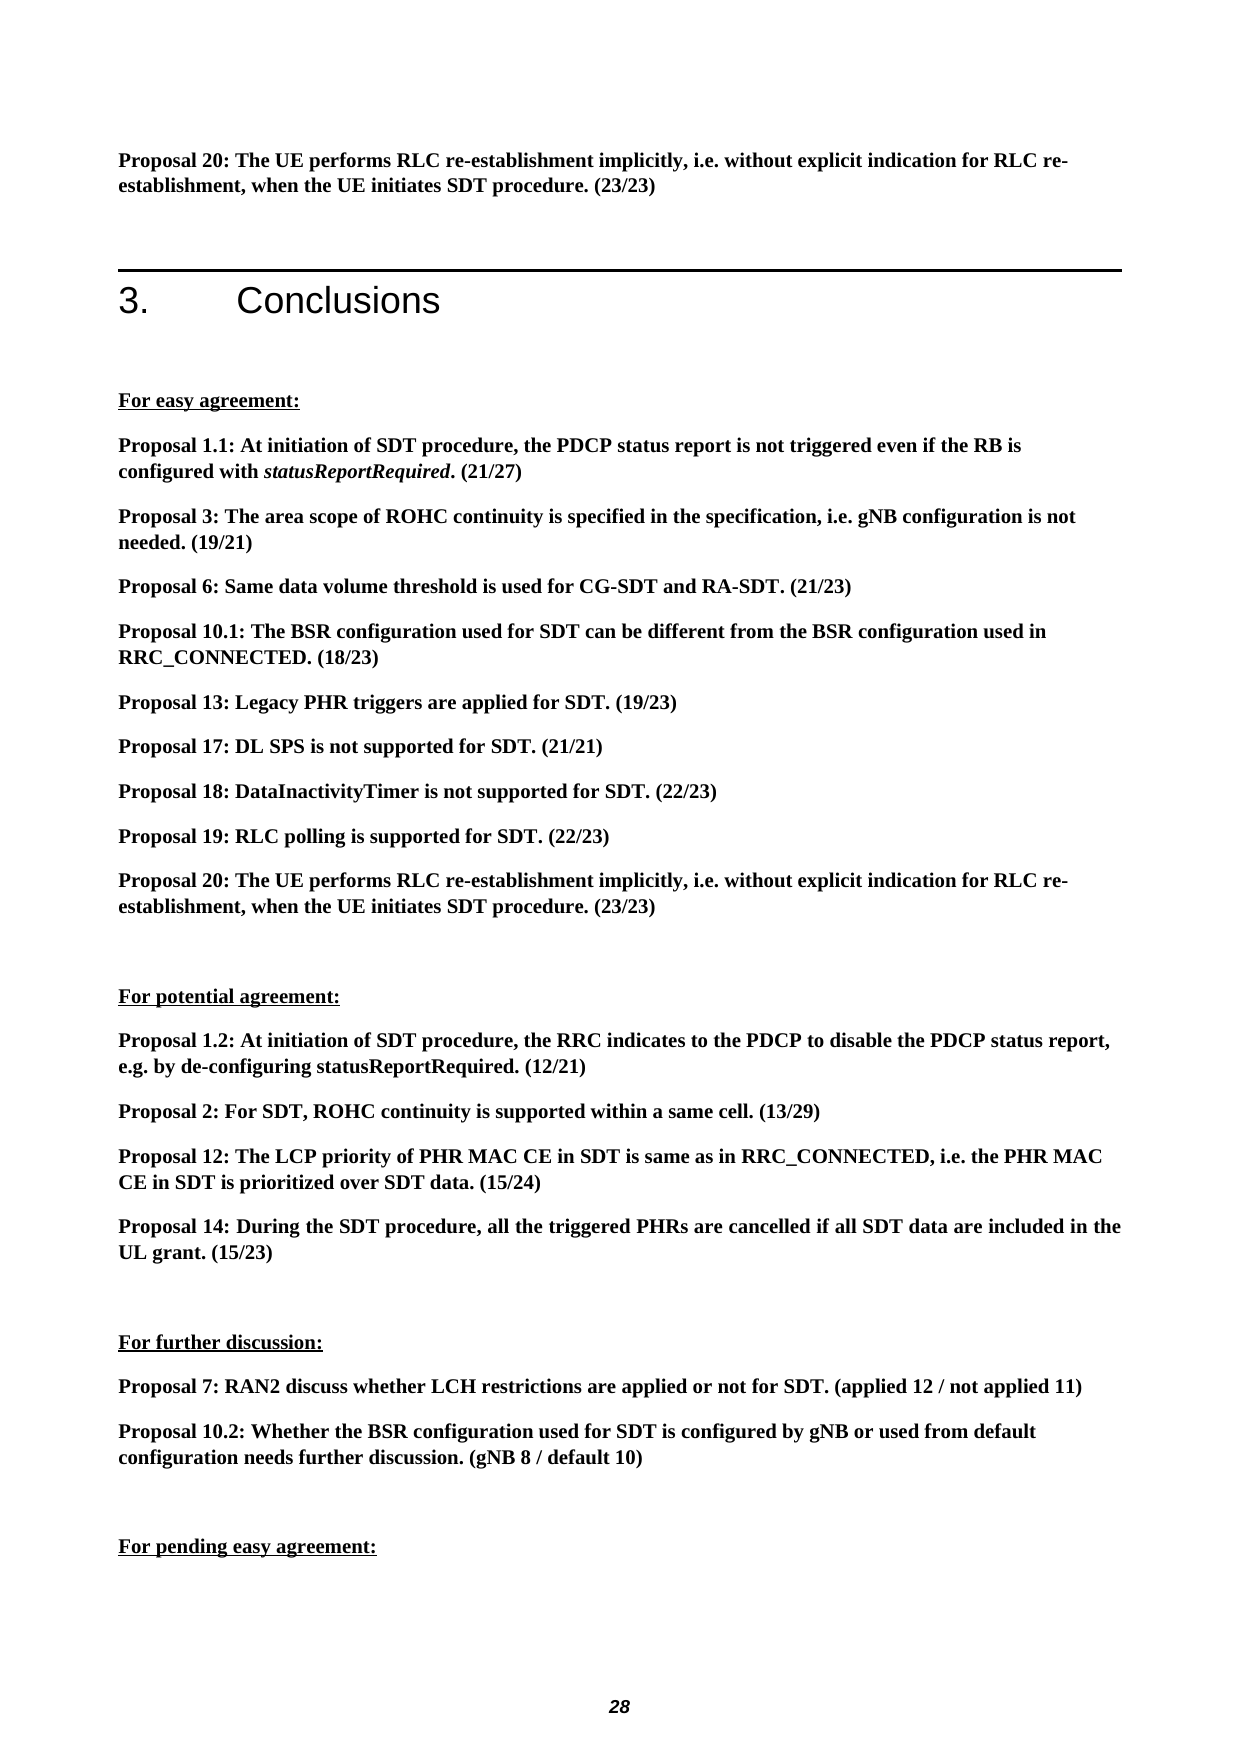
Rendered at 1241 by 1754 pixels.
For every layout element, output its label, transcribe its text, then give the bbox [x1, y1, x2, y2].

text Proposal 1.1: At initiation of SDT procedure, the PDCP status report is not triggered even if the RB is configured with statusReportRequired. (21/27) [118, 433, 1122, 483]
text Proposal 18: DataInactivityTimer is not supported for SDT. (22/23) [118, 779, 1122, 803]
text Proposal 20: The UE performs RLC re-establishment implicitly, i.e. without explicit indication for RLC re-establishment, when the UE initiates SDT procedure. (23/23) [118, 147, 1122, 197]
text For pending easy agreement: [118, 1534, 1122, 1558]
text Proposal 3: The area scope of ROHC continuity is specified in the specification, i.e. gNB configuration is not needed. (19/21) [118, 504, 1122, 554]
text Proposal 10.2: Whether the BSR configuration used for SDT is configured by gNB or used from default configuration needs further discussion. (gNB 8 / default 10) [118, 1419, 1122, 1469]
text Proposal 2: For SDT, ROHC continuity is supported within a same cell. (13/29) [118, 1099, 1122, 1123]
text Proposal 7: RAN2 discuss whether LCH restrictions are applied or not for SDT. (applied 12 / not applied 11) [118, 1374, 1122, 1398]
text For potential agreement: [118, 984, 1122, 1008]
text Proposal 10.1: The BSR configuration used for SDT can be different from the BSR configuration used in RRC_CONNECTED. (18/23) [118, 619, 1122, 669]
text For easy agreement: [118, 388, 1122, 412]
text Proposal 1.2: At initiation of SDT procedure, the RRC indicates to the PDCP to disable the PDCP status report, e.g. by de-configuring statusReportRequired. (12/21) [118, 1028, 1122, 1078]
text Proposal 19: RLC polling is supported for SDT. (22/23) [118, 824, 1122, 848]
text For further discussion: [118, 1330, 1122, 1354]
text Proposal 12: The LCP priority of PHR MAC CE in SDT is same as in RRC_CONNECTED, i.e. the PHR MAC CE in SDT is prioritized over SDT data. (15/24) [118, 1144, 1122, 1194]
text Proposal 17: DL SPS is not supported for SDT. (21/21) [118, 734, 1122, 758]
text Proposal 20: The UE performs RLC re-establishment implicitly, i.e. without explicit indication for RLC re-establishment, when the UE initiates SDT procedure. (23/23) [118, 868, 1122, 918]
text Proposal 6: Same data volume threshold is used for CG-SDT and RA-SDT. (21/23) [118, 574, 1122, 598]
subtitle 3. Conclusions [118, 272, 1122, 322]
text Proposal 13: Legacy PHR triggers are applied for SDT. (19/23) [118, 690, 1122, 714]
text Proposal 14: During the SDT procedure, all the triggered PHRs are cancelled if all SDT data are included in the UL grant. (15/23) [118, 1214, 1122, 1264]
